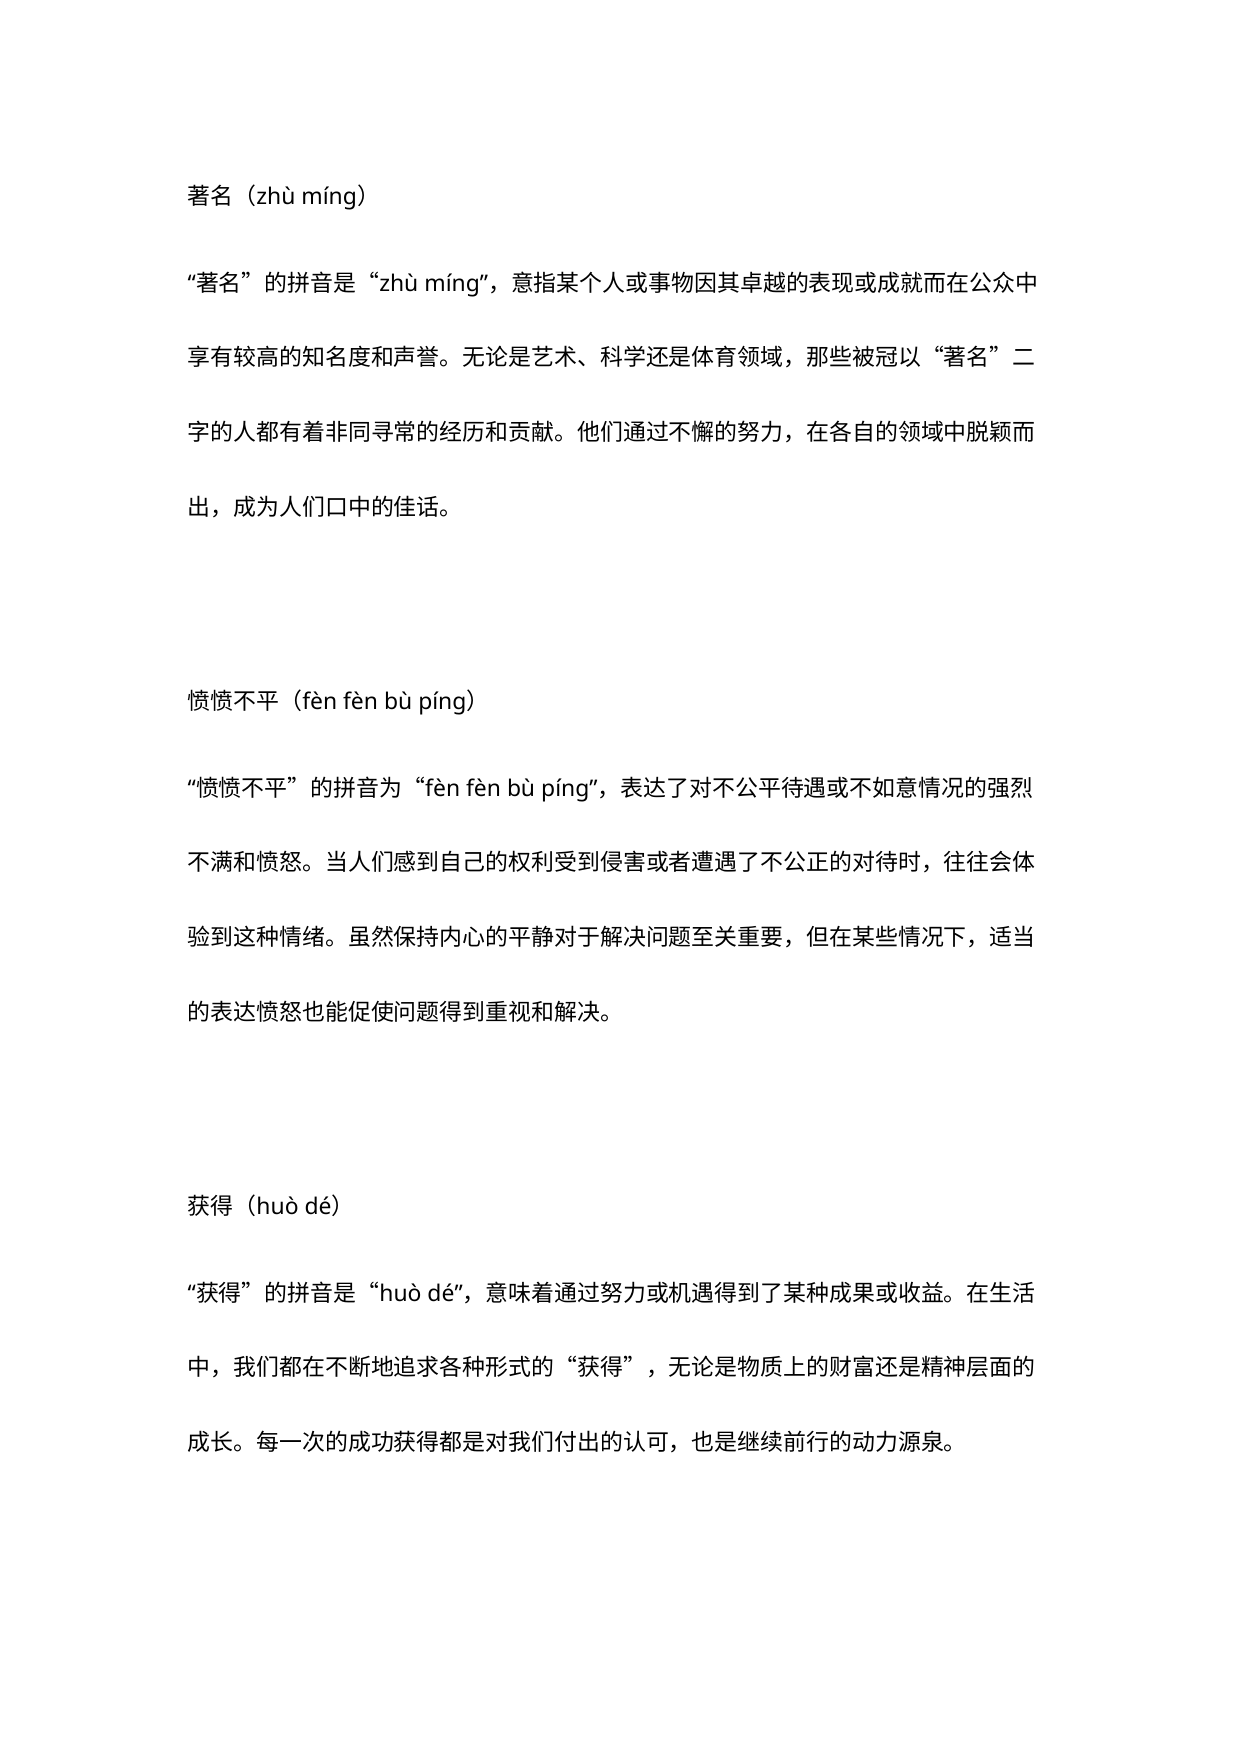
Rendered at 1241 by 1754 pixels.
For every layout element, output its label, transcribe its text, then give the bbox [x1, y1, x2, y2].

text “著名”的拼音是“zhù míng”，意指某个人或事物因其卓越的表现或成就而在公众中享有较高的知名度和声誉。无论是艺术、科学还是体育领域，那些被冠以“著名”二字的人都有着非同寻常的经历和贡献。他们通过不懈的努力，在各自的领域中脱颖而出，成为人们口中的佳话。 [187, 249, 1053, 538]
text 著名（zhù míng） [187, 162, 1053, 227]
text 愤愤不平（fèn fèn bù píng） [187, 667, 1053, 732]
text “获得”的拼音是“huò dé”，意味着通过努力或机遇得到了某种成果或收益。在生活中，我们都在不断地追求各种形式的“获得”，无论是物质上的财富还是精神层面的成长。每一次的成功获得都是对我们付出的认可，也是继续前行的动力源泉。 [187, 1259, 1053, 1473]
text 获得（huò dé） [187, 1172, 1053, 1237]
text “愤愤不平”的拼音为“fèn fèn bù píng”，表达了对不公平待遇或不如意情况的强烈不满和愤怒。当人们感到自己的权利受到侵害或者遭遇了不公正的对待时，往往会体验到这种情绪。虽然保持内心的平静对于解决问题至关重要，但在某些情况下，适当的表达愤怒也能促使问题得到重视和解决。 [187, 754, 1053, 1043]
